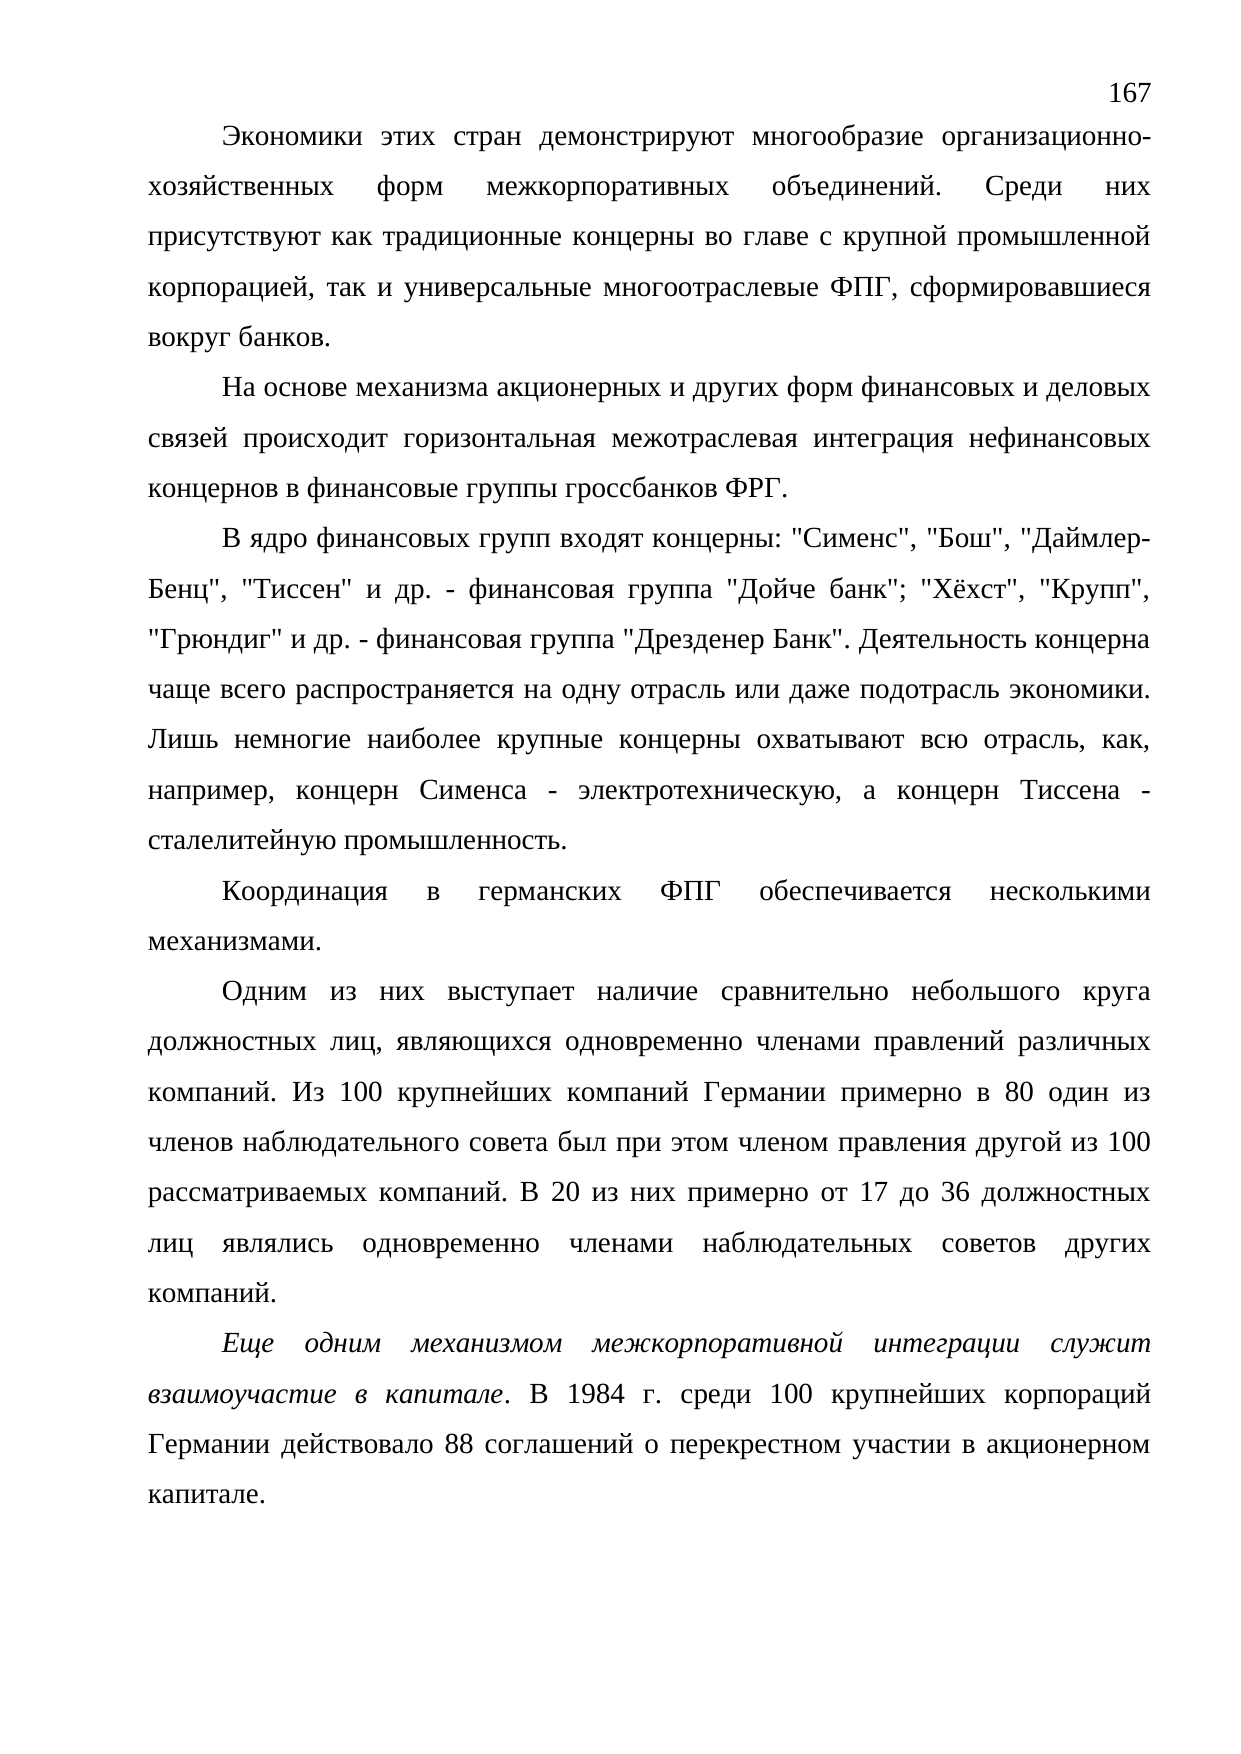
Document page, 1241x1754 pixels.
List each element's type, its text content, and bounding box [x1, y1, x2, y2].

text Координация в германских ФПГ обеспечивается несколькими механизмами. [148, 873, 1152, 957]
text Одним из них выступает наличие сравнительно небольшого круга должностных лиц, являющихся одновременно членами правлений различных компаний. Из 100 крупнейших компаний Германии примерно в 80 один из членов наблюдательного совета был при этом членом правления другой из 100 рассматриваемых компаний. В 20 из них примерно от 17 до 36 должностных лиц являлись одновременно членами наблюдательных советов других компаний. [148, 973, 1152, 1309]
text Экономики этих стран демонстрируют многообразие организационно-хозяйственных форм межкорпоративных объединений. Среди них присутствуют как традиционные концерны во главе с крупной промышленной корпорацией, так и универсальные многоотраслевые ФПГ, сформировавшиеся вокруг банков. [148, 118, 1152, 353]
text На основе механизма акционерных и других форм финансовых и деловых связей происходит горизонтальная межотраслевая интеграция нефинансовых концернов в финансовые группы гроссбанков ФРГ. [148, 370, 1152, 504]
text Еще одним механизмом межкорпоративной интеграции служит взаимоучастие в капитале. В 1984 г. среди 100 крупнейших корпораций Германии действовало 88 соглашений о перекрестном участии в акционерном капитале. [148, 1326, 1152, 1510]
text В ядро финансовых групп входят концерны: "Сименс", "Бош", "Даймлер-Бенц", "Тиссен" и др. - финансовая группа "Дойче банк"; "Хёхст", "Крупп", "Грюндиг" и др. - финансовая группа "Дрезденер Банк". Деятельность концерна чаще всего распространяется на одну отрасль или даже подотрасль экономики. Лишь немногие наиболее крупные концерны охватывают всю отрасль, как, например, концерн Сименса - электротехническую, а концерн Тиссена - сталелитейную промышленность. [148, 521, 1152, 856]
